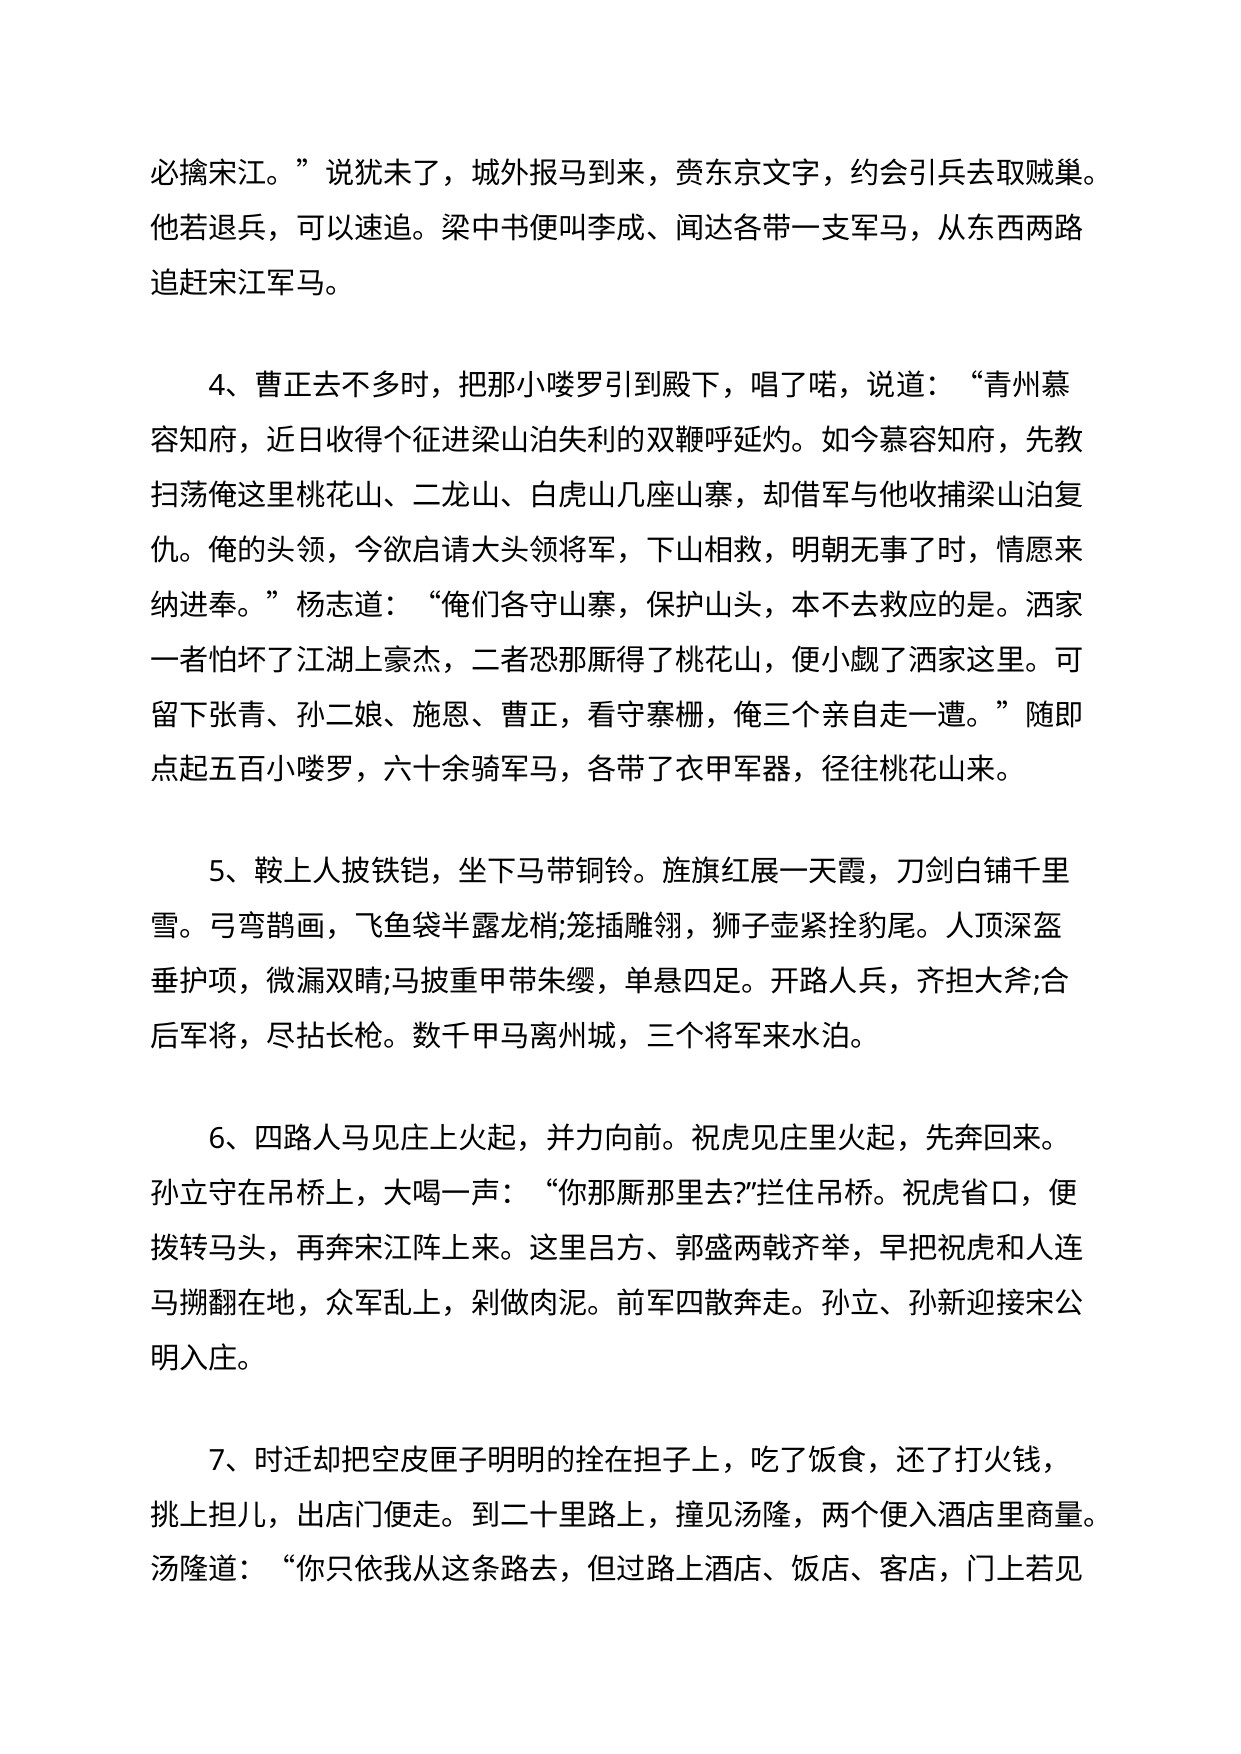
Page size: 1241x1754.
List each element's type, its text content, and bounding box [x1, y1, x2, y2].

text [150, 1436, 1090, 1588]
text 4、曹正去不多时，把那小喽罗引到殿下，唱了喏，说道：“青州慕容知府，近日收得个征进梁山泊失利的双鞭呼延灼。如今慕容知府，先教扫荡俺这里桃花山、二龙山、白虎山几座山寨，却借军与他收捕梁山泊复仇。俺的头领，今欲启请大头领将军，下山相救，明朝无事了时，情愿来纳进奉。”杨志道：“俺们各守山寨，保护山头，本不去救应的是。洒家一者怕坏了江湖上豪杰，二者恐那厮得了桃花山，便小觑了洒家这里。可留下张青、孙二娘、施恩、曹正，看守寨栅，俺三个亲自走一遭。”随即点起五百小喽罗，六十余骑军马，各带了衣甲军器，径往桃花山来。 [150, 362, 1090, 788]
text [150, 150, 1090, 302]
text 5、鞍上人披铁铠，坐下马带铜铃。旌旗红展一天霞，刀剑白铺千里雪。弓弯鹊画，飞鱼袋半露龙梢;笼插雕翎，狮子壶紧拴豹尾。人顶深盔垂护项，微漏双睛;马披重甲带朱缨，单悬四足。开路人兵，齐担大斧;合后军将，尽拈长枪。数千甲马离州城，三个将军来水泊。 [150, 848, 1090, 1055]
text 6、四路人马见庄上火起，并力向前。祝虎见庄里火起，先奔回来。孙立守在吊桥上，大喝一声：“你那厮那里去?”拦住吊桥。祝虎省口，便拨转马头，再奔宋江阵上来。这里吕方、郭盛两戟齐举，早把祝虎和人连马搠翻在地，众军乱上，剁做肉泥。前军四散奔走。孙立、孙新迎接宋公明入庄。 [150, 1114, 1090, 1377]
